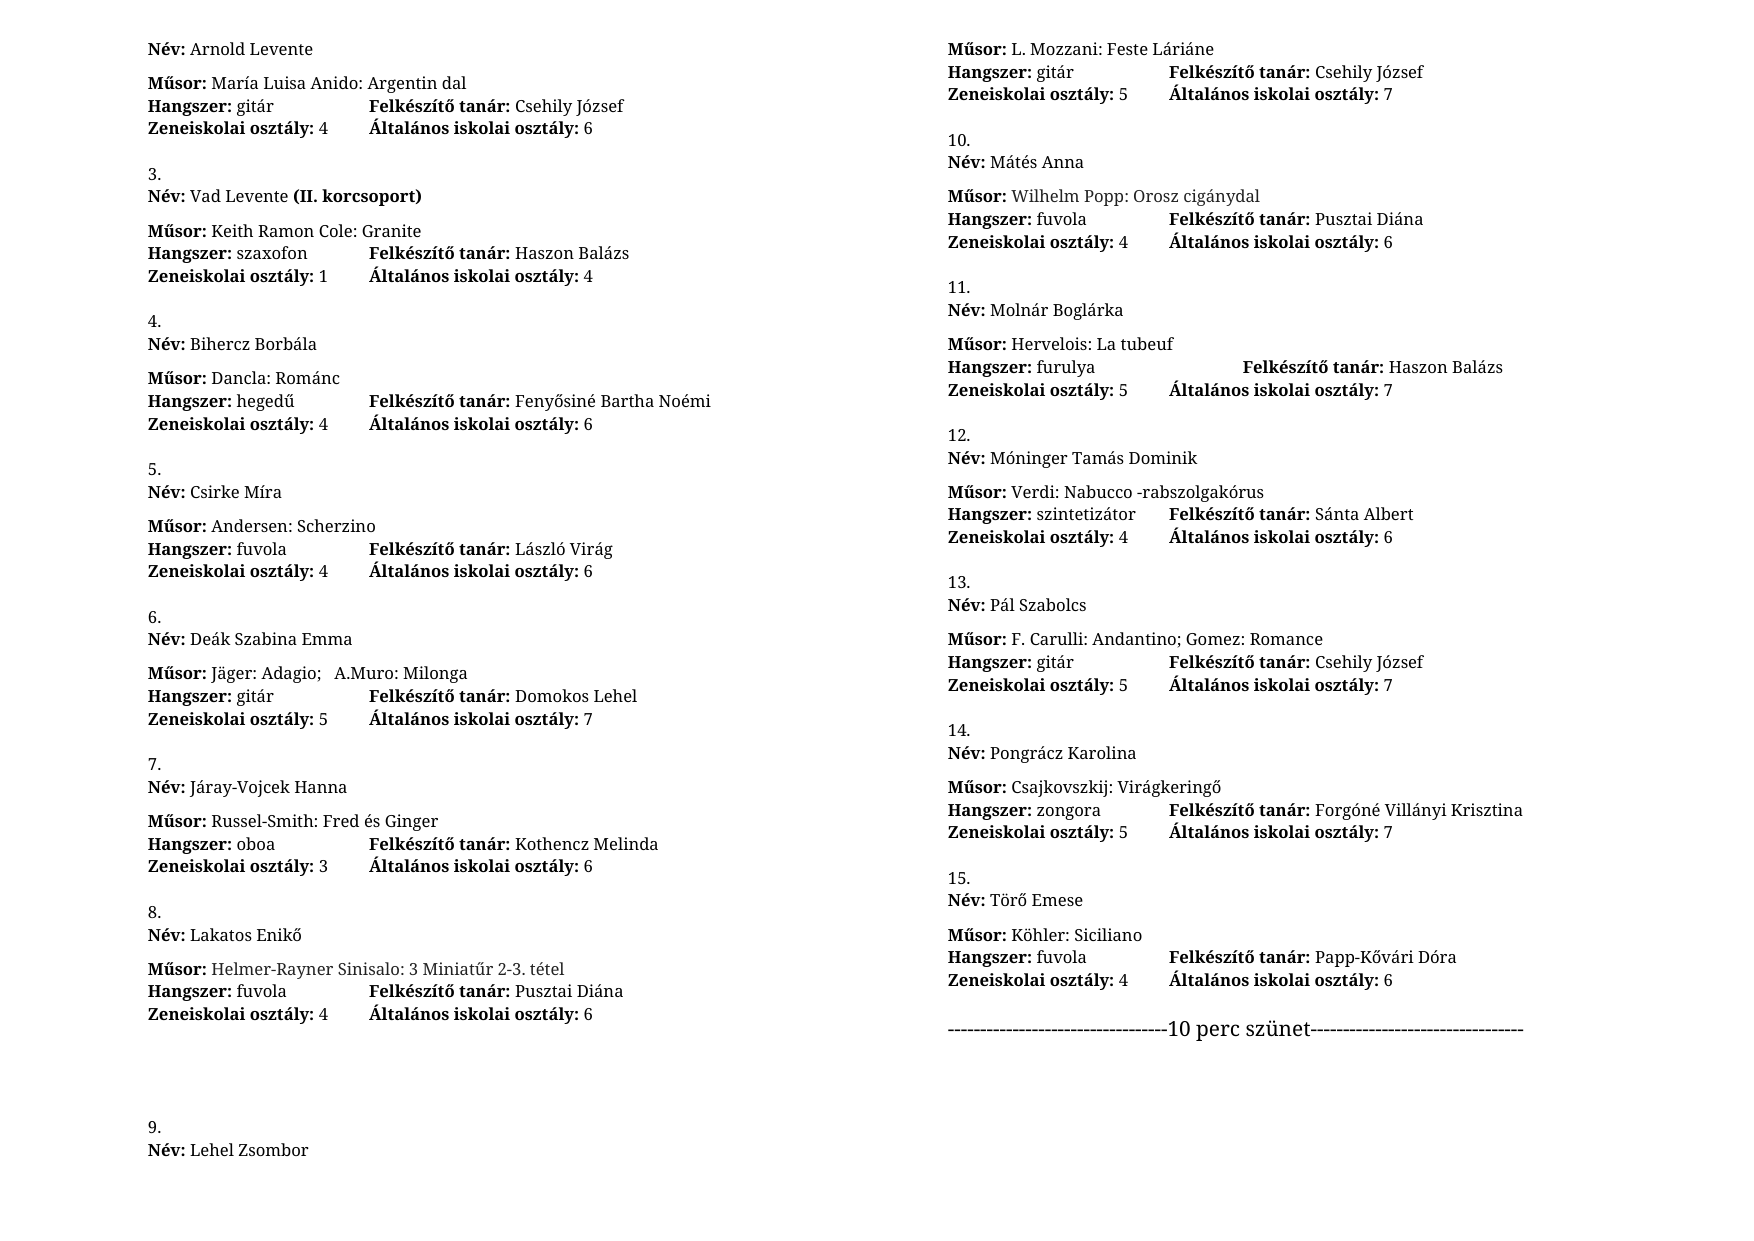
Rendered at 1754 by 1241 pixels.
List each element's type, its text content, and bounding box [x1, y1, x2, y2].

text 8. [148, 900, 806, 923]
text Hangszer: gitár Felkészítő tanár: Csehily József [948, 651, 1606, 673]
text Zeneiskolai osztály: 5 Általános iskolai osztály: 7 [948, 673, 1606, 696]
text Hangszer: oboa Felkészítő tanár: Kothencz Melinda [148, 832, 806, 855]
text Műsor: Russel-Smith: Fred és Ginger [148, 809, 806, 832]
text Zeneiskolai osztály: 4 Általános iskolai osztály: 6 [148, 412, 806, 435]
text Hangszer: fuvola Felkészítő tanár: Pusztai Diána [148, 980, 806, 1003]
text Név: Vad Levente (II. korcsoport) [148, 185, 806, 208]
text Zeneiskolai osztály: 4 Általános iskolai osztály: 6 [148, 1003, 806, 1025]
text Műsor: Keith Ramon Cole: Granite [148, 219, 806, 242]
text ----------------------------------10 perc szünet--------------------------------- [948, 1014, 1606, 1042]
text Műsor: F. Carulli: Andantino; Gomez: Romance [948, 628, 1606, 651]
text Hangszer: szintetizátor Felkészítő tanár: Sánta Albert [948, 503, 1606, 526]
text Hangszer: gitár Felkészítő tanár: Csehily József [148, 94, 806, 117]
text Zeneiskolai osztály: 5 Általános iskolai osztály: 7 [948, 83, 1606, 106]
text Műsor: Verdi: Nabucco -rabszolgakórus [948, 480, 1606, 503]
text Hangszer: zongora Felkészítő tanár: Forgóné Villányi Krisztina [948, 798, 1606, 821]
text Zeneiskolai osztály: 5 Általános iskolai osztály: 7 [948, 821, 1606, 844]
text Név: Deák Szabina Emma [148, 628, 806, 651]
text Hangszer: gitár Felkészítő tanár: Csehily József [948, 60, 1606, 83]
text Zeneiskolai osztály: 4 Általános iskolai osztály: 6 [948, 526, 1606, 548]
text Név: Bihercz Borbála [148, 333, 806, 355]
text Zeneiskolai osztály: 3 Általános iskolai osztály: 6 [148, 855, 806, 878]
text 11. [948, 276, 1606, 299]
text 5. [148, 458, 806, 480]
text Hangszer: gitár Felkészítő tanár: Domokos Lehel [148, 685, 806, 707]
text Név: Pál Szabolcs [948, 594, 1606, 617]
text Név: Törő Emese [948, 889, 1606, 912]
text Műsor: Andersen: Scherzino [148, 514, 806, 537]
text Műsor: Dancla: Románc [148, 367, 806, 389]
text Műsor: Csajkovszkij: Virágkeringő [948, 776, 1606, 798]
text 14. [948, 719, 1606, 741]
text Hangszer: fuvola Felkészítő tanár: Pusztai Diána [948, 208, 1606, 231]
text Műsor: Köhler: Siciliano [948, 923, 1606, 946]
text Műsor: Hervelois: La tubeuf [948, 333, 1606, 355]
text 12. [948, 423, 1606, 446]
text Zeneiskolai osztály: 5 Általános iskolai osztály: 7 [948, 378, 1606, 401]
text Műsor: Wilhelm Popp: Orosz cigánydal [948, 185, 1606, 208]
text 15. [948, 866, 1606, 889]
text Hangszer: szaxofon Felkészítő tanár: Haszon Balázs [148, 242, 806, 264]
text Zeneiskolai osztály: 4 Általános iskolai osztály: 6 [148, 560, 806, 582]
text 10. [948, 128, 1606, 151]
text Műsor: María Luisa Anido: Argentin dal [148, 72, 806, 94]
text Név: Pongrácz Karolina [948, 741, 1606, 764]
text Név: Arnold Levente [148, 37, 806, 60]
text Hangszer: fuvola Felkészítő tanár: Papp-Kővári Dóra [948, 946, 1606, 968]
text Hangszer: fuvola Felkészítő tanár: László Virág [148, 537, 806, 560]
text Név: Lehel Zsombor [148, 1139, 806, 1162]
text Műsor: L. Mozzani: Feste Láriáne [948, 37, 1606, 60]
text Név: Csirke Míra [148, 480, 806, 503]
text Név: Lakatos Enikő [148, 923, 806, 946]
text Zeneiskolai osztály: 4 Általános iskolai osztály: 6 [148, 117, 806, 140]
text Név: Molnár Boglárka [948, 299, 1606, 321]
text Név: Járay-Vojcek Hanna [148, 776, 806, 798]
text Műsor: Jäger: Adagio; A.Muro: Milonga [148, 662, 806, 685]
text Hangszer: furulya Felkészítő tanár: Haszon Balázs [948, 355, 1606, 378]
text Név: Mátés Anna [948, 151, 1606, 174]
text 7. [148, 753, 806, 776]
text Zeneiskolai osztály: 1 Általános iskolai osztály: 4 [148, 264, 806, 287]
text 6. [148, 605, 806, 628]
text 4. [148, 310, 806, 333]
text Hangszer: hegedű Felkészítő tanár: Fenyősiné Bartha Noémi [148, 389, 806, 412]
text Zeneiskolai osztály: 5 Általános iskolai osztály: 7 [148, 707, 806, 730]
text Zeneiskolai osztály: 4 Általános iskolai osztály: 6 [948, 968, 1606, 991]
text 3. [148, 162, 806, 185]
text Műsor: Helmer-Rayner Sinisalo: 3 Miniatűr 2-3. tétel [148, 957, 806, 980]
text Zeneiskolai osztály: 4 Általános iskolai osztály: 6 [948, 231, 1606, 253]
text Név: Móninger Tamás Dominik [948, 446, 1606, 469]
text 9. [148, 1116, 806, 1139]
text 13. [948, 571, 1606, 594]
